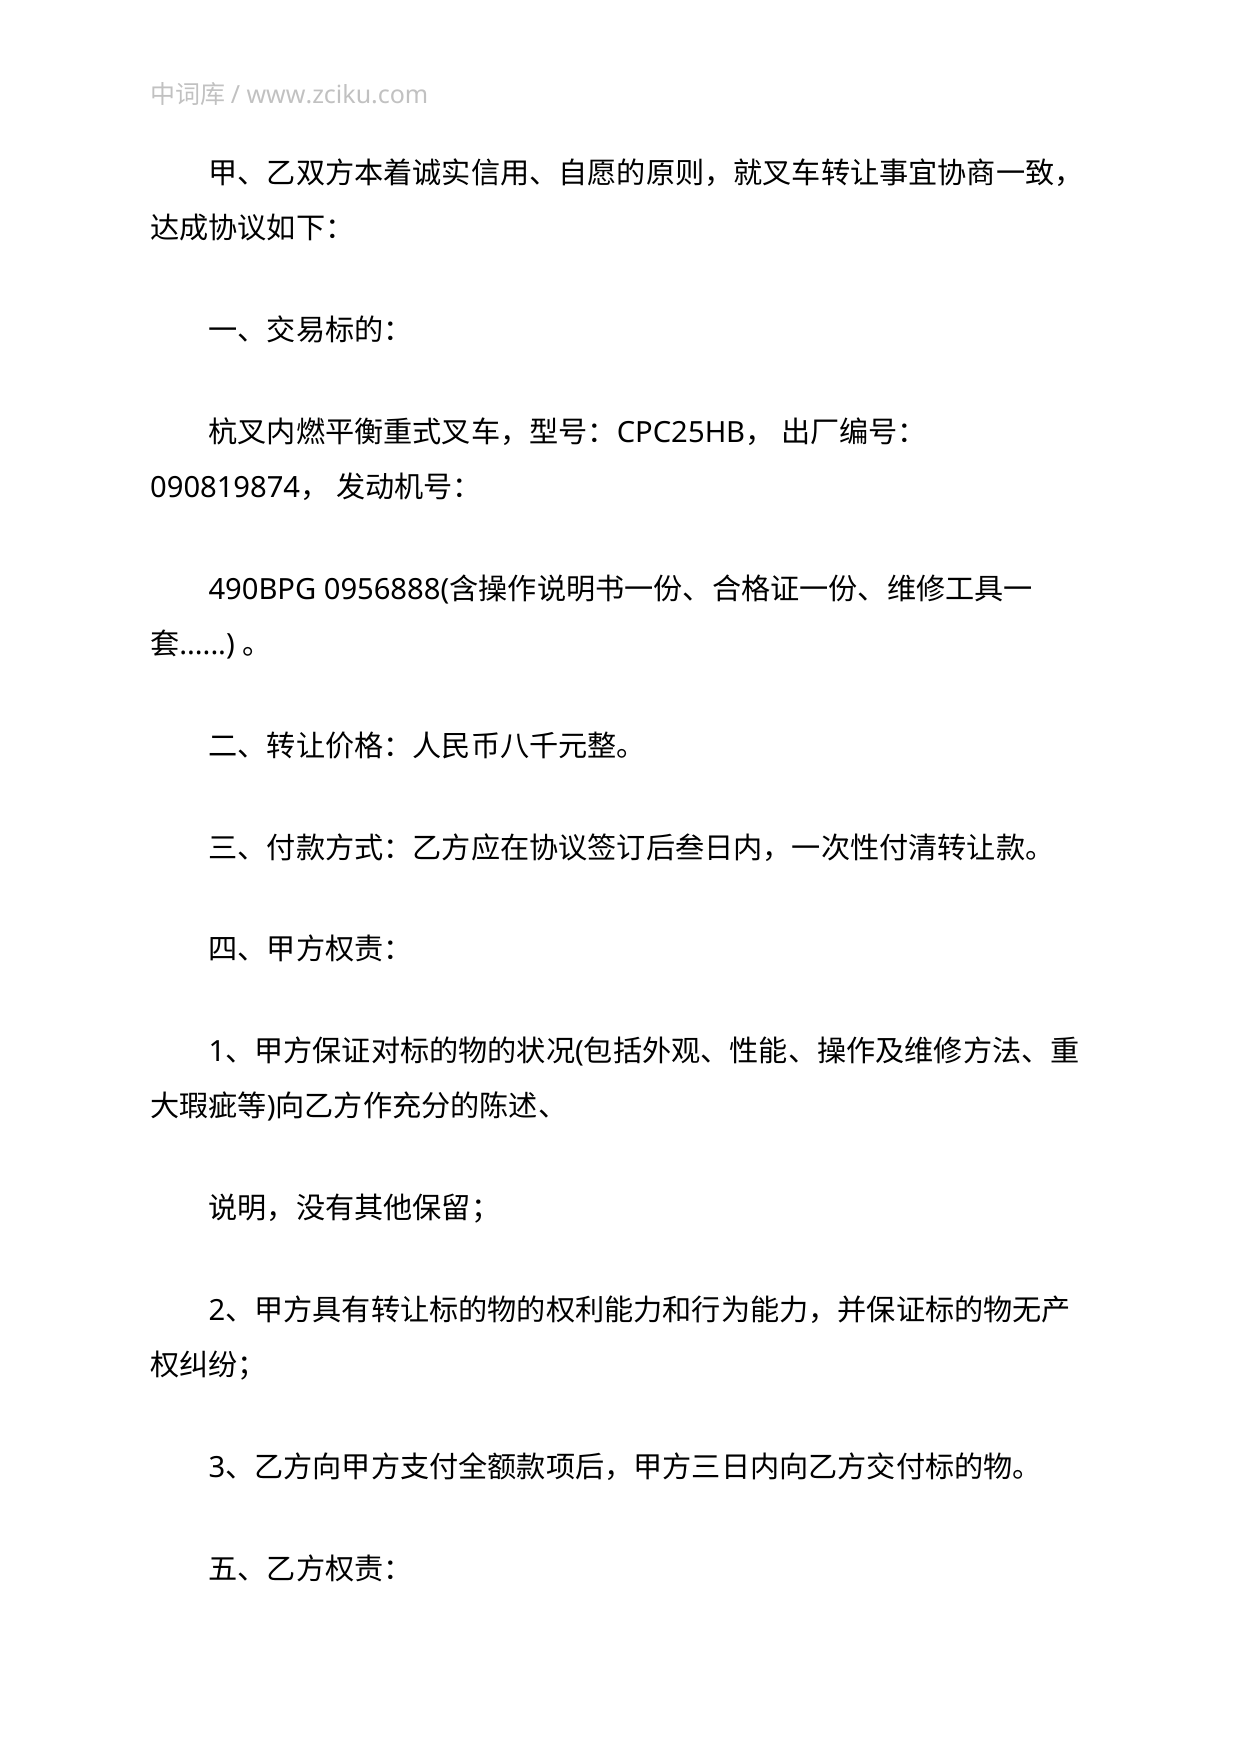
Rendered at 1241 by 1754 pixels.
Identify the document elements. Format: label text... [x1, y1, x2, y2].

text 四、甲方权责： [150, 926, 1090, 968]
text 490BPG 0956888(含操作说明书一份、合格证一份、维修工具一套......) 。 [150, 565, 1090, 663]
text 1、甲方保证对标的物的状况(包括外观、性能、操作及维修方法、重大瑕疵等)向乙方作充分的陈述、 [150, 1028, 1090, 1125]
text 杭叉内燃平衡重式叉车，型号：CPC25HB， 出厂编号：090819874， 发动机号： [150, 408, 1090, 506]
text 三、付款方式：乙方应在协议签订后叁日内，一次性付清转让款。 [150, 824, 1090, 866]
text 一、交易标的： [150, 307, 1090, 349]
text 3、乙方向甲方支付全额款项后，甲方三日内向乙方交付标的物。 [150, 1443, 1090, 1486]
text 甲、乙双方本着诚实信用、自愿的原则，就叉车转让事宜协商一致，达成协议如下： [150, 150, 1090, 247]
text 二、转让价格：人民币八千元整。 [150, 722, 1090, 765]
text 2、甲方具有转让标的物的权利能力和行为能力，并保证标的物无产权纠纷； [150, 1286, 1090, 1384]
text 说明，没有其他保留； [150, 1185, 1090, 1227]
text 五、乙方权责： [150, 1545, 1090, 1587]
